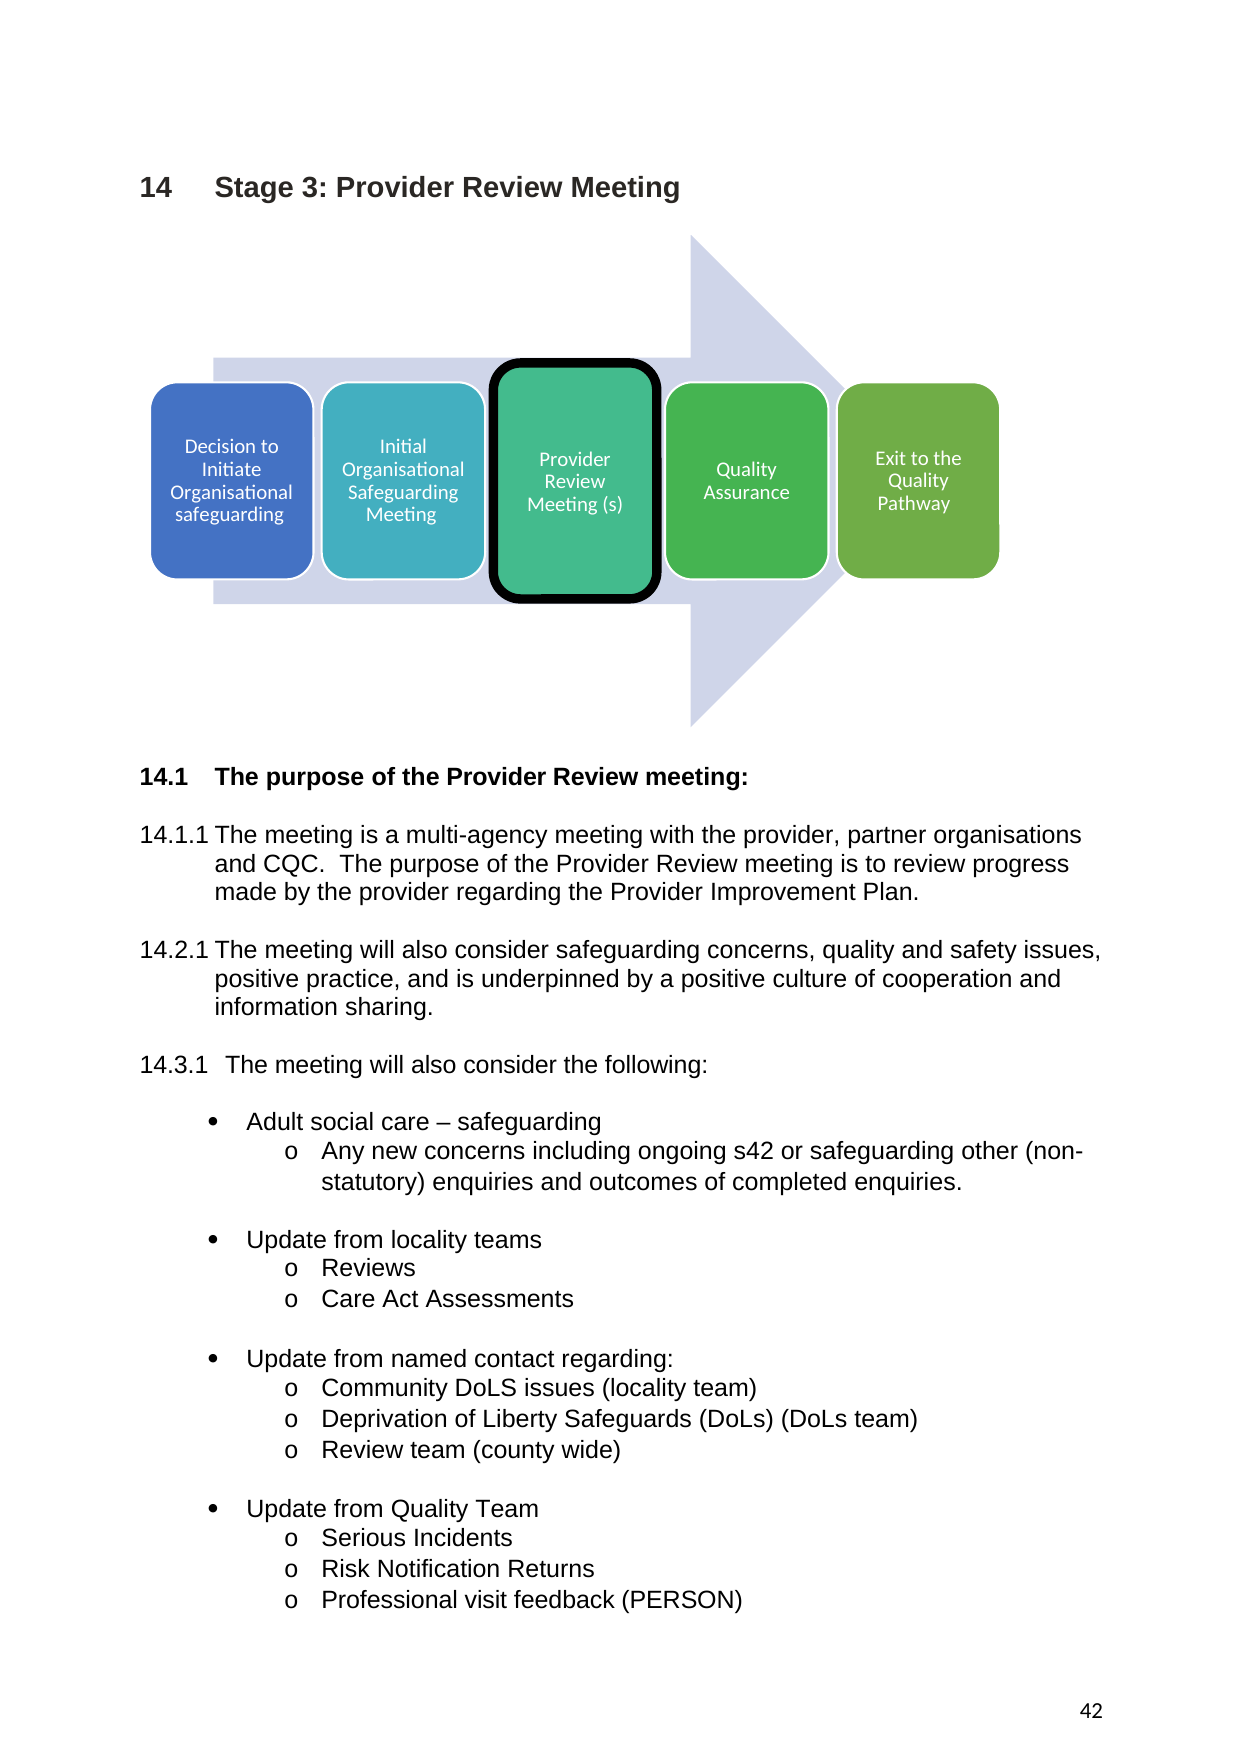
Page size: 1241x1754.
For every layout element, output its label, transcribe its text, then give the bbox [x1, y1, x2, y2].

list Update from Quality Team [209, 1494, 1103, 1523]
subtitle 14 Stage 3: Provider Review Meeting [139, 170, 1103, 203]
list Deprivation of Liberty Safeguards (DoLs) (DoLs team) [284, 1404, 1103, 1435]
list Professional visit feedback (PERSON) [284, 1585, 1103, 1616]
list Update from named contact regarding: [209, 1344, 1103, 1373]
list Adult social care – safeguarding [209, 1107, 1103, 1136]
text 14.2.1 The meeting will also consider safeguarding concerns, quality and safety issues, positive practice, and is underpinned by a positive culture of cooperation and information sharing. [139, 935, 1103, 1021]
list Update from locality teams [209, 1224, 1103, 1253]
list Reviews [284, 1253, 1103, 1284]
list Any new concerns including ongoing s42 or safeguarding other (non- statutory) enquiries and outcomes of completed enquiries. [284, 1136, 1103, 1196]
list Risk Notification Returns [284, 1554, 1103, 1585]
subtitle 14.1 The purpose of the Provider Review meeting: [139, 762, 1103, 791]
list Care Act Assessments [284, 1284, 1103, 1315]
text 14.3.1 The meeting will also consider the following: [139, 1050, 1103, 1078]
list Review team (county wide) [284, 1435, 1103, 1466]
list Community DoLS issues (locality team) [284, 1373, 1103, 1404]
text 14.1.1 The meeting is a multi-agency meeting with the provider, partner organisations and CQC. The purpose of the Provider Review meeting is to review progress made by the provider regarding the Provider Improvement Plan. [139, 820, 1103, 906]
list Serious Incidents [284, 1523, 1103, 1554]
